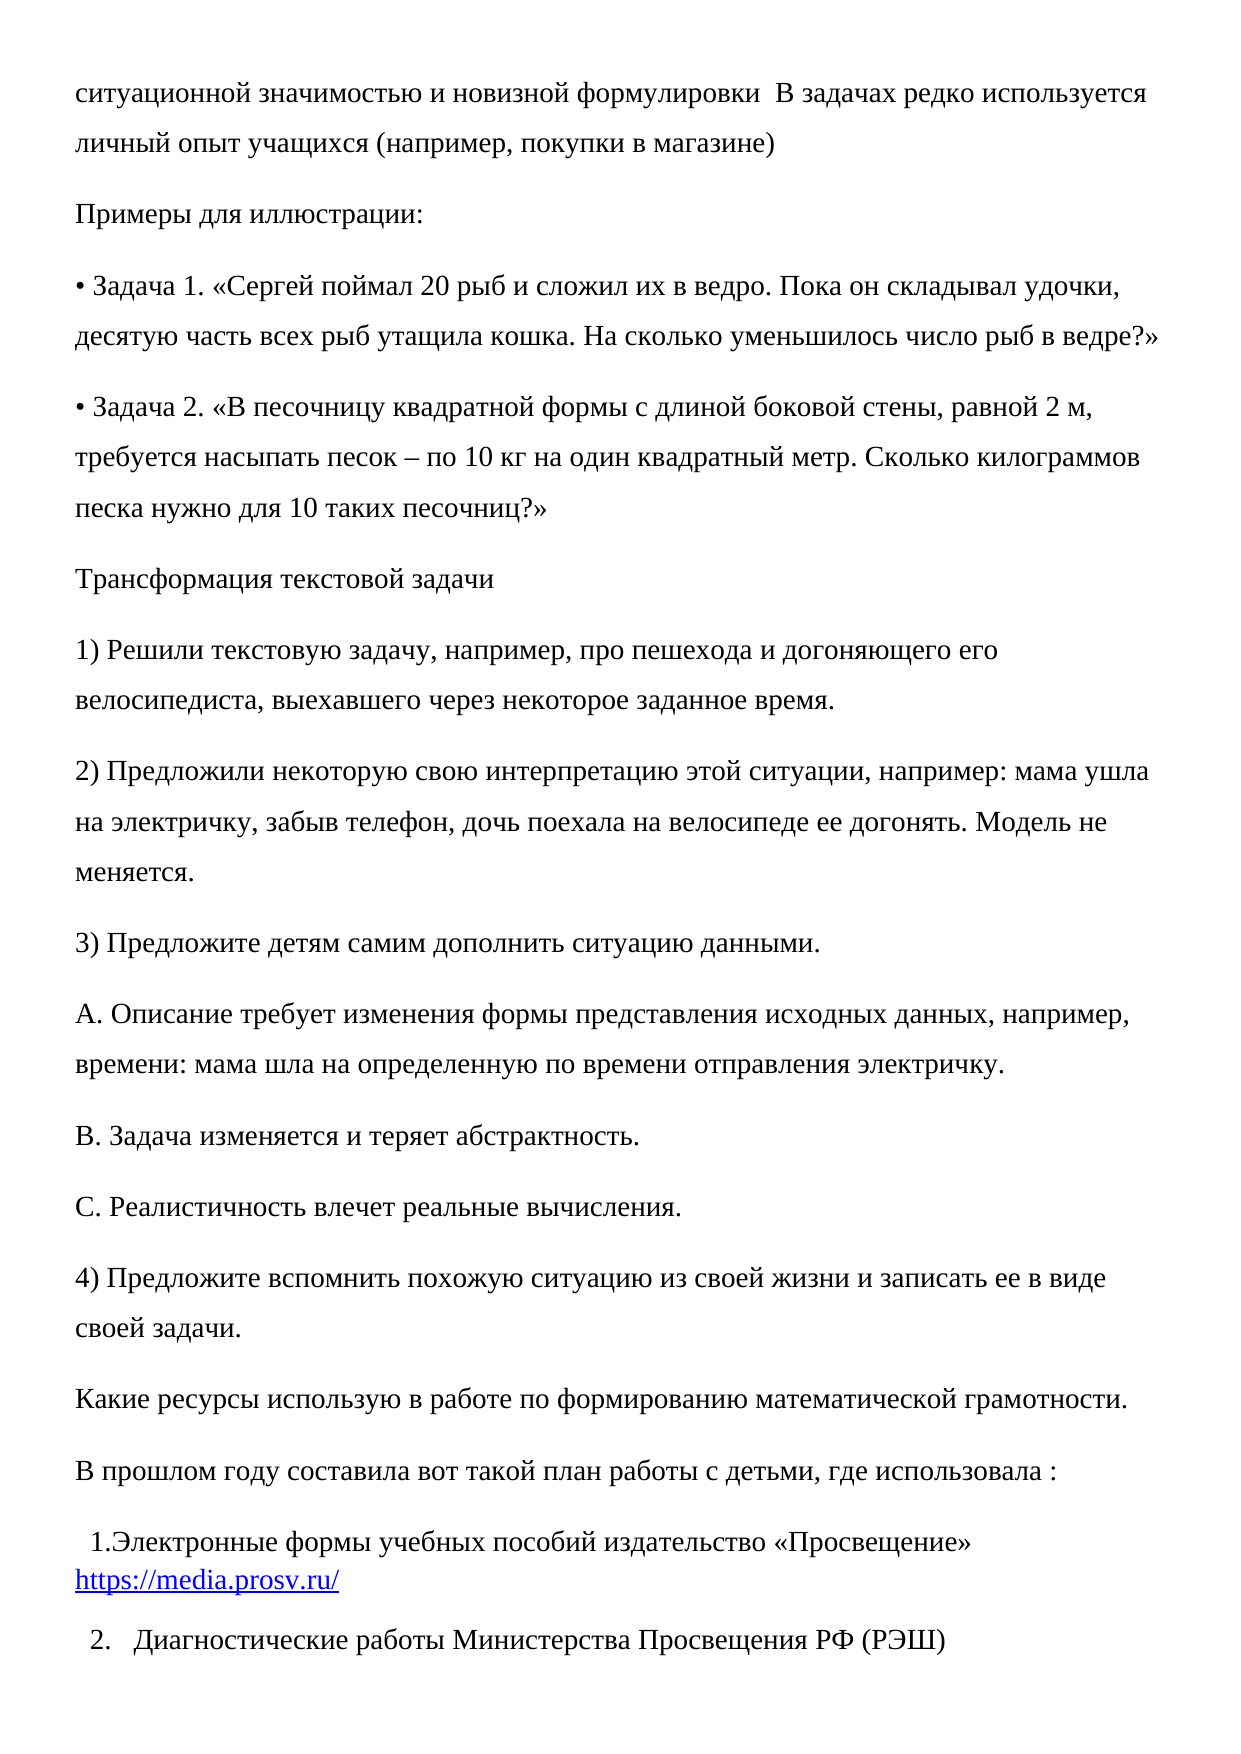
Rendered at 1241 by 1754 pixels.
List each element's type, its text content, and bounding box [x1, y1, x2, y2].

text 2. Диагностические работы Министерства Просвещения РФ (РЭШ) [75, 1622, 1165, 1655]
text В прошлом году составила вот такой план работы с детьми, где использовала : [75, 1453, 1165, 1486]
text 3) Предложите детям самим дополнить ситуацию данными. [75, 925, 1165, 959]
text C. Реалистичность влечет реальные вычисления. [75, 1189, 1165, 1222]
text • Задача 1. «Сергей поймал 20 рыб и сложил их в ведро. Пока он складывал удочки, десятую часть всех рыб утащила кошка. На сколько уменьшилось число рыб в ведре?» [75, 268, 1165, 351]
text 2) Предложили некоторую свою интерпретацию этой ситуации, например: мама ушла на электричку, забыв телефон, дочь поехала на велосипеде ее догонять. Модель не меняется. [75, 753, 1165, 888]
text • Задача 2. «В песочницу квадратной формы с длиной боковой стены, равной 2 м, требуется насыпать песок – по 10 кг на один квадратный метр. Сколько килограммов песка нужно для 10 таких песочниц?» [75, 389, 1165, 523]
text A. Описание требует изменения формы представления исходных данных, например, времени: мама шла на определенную по времени отправления электричку. [75, 996, 1165, 1080]
text Трансформация текстовой задачи [75, 561, 1165, 594]
text B. Задача изменяется и теряет абстрактность. [75, 1118, 1165, 1151]
text Какие ресурсы использую в работе по формированию математической грамотности. [75, 1382, 1165, 1415]
text 1) Решили текстовую задачу, например, про пешехода и догоняющего его велосипедиста, выехавшего через некоторое заданное время. [75, 632, 1165, 716]
text 4) Предложите вспомнить похожую ситуацию из своей жизни и записать ее в виде своей задачи. [75, 1260, 1165, 1344]
text 1.Электронные формы учебных пособий издательство «Просвещение» https://media.prosv.ru/ [75, 1524, 1165, 1596]
text ситуационной значимостью и новизной формулировки В задачах редко используется личный опыт учащихся (например, покупки в магазине) [75, 75, 1165, 159]
text Примеры для иллюстрации: [75, 196, 1165, 230]
